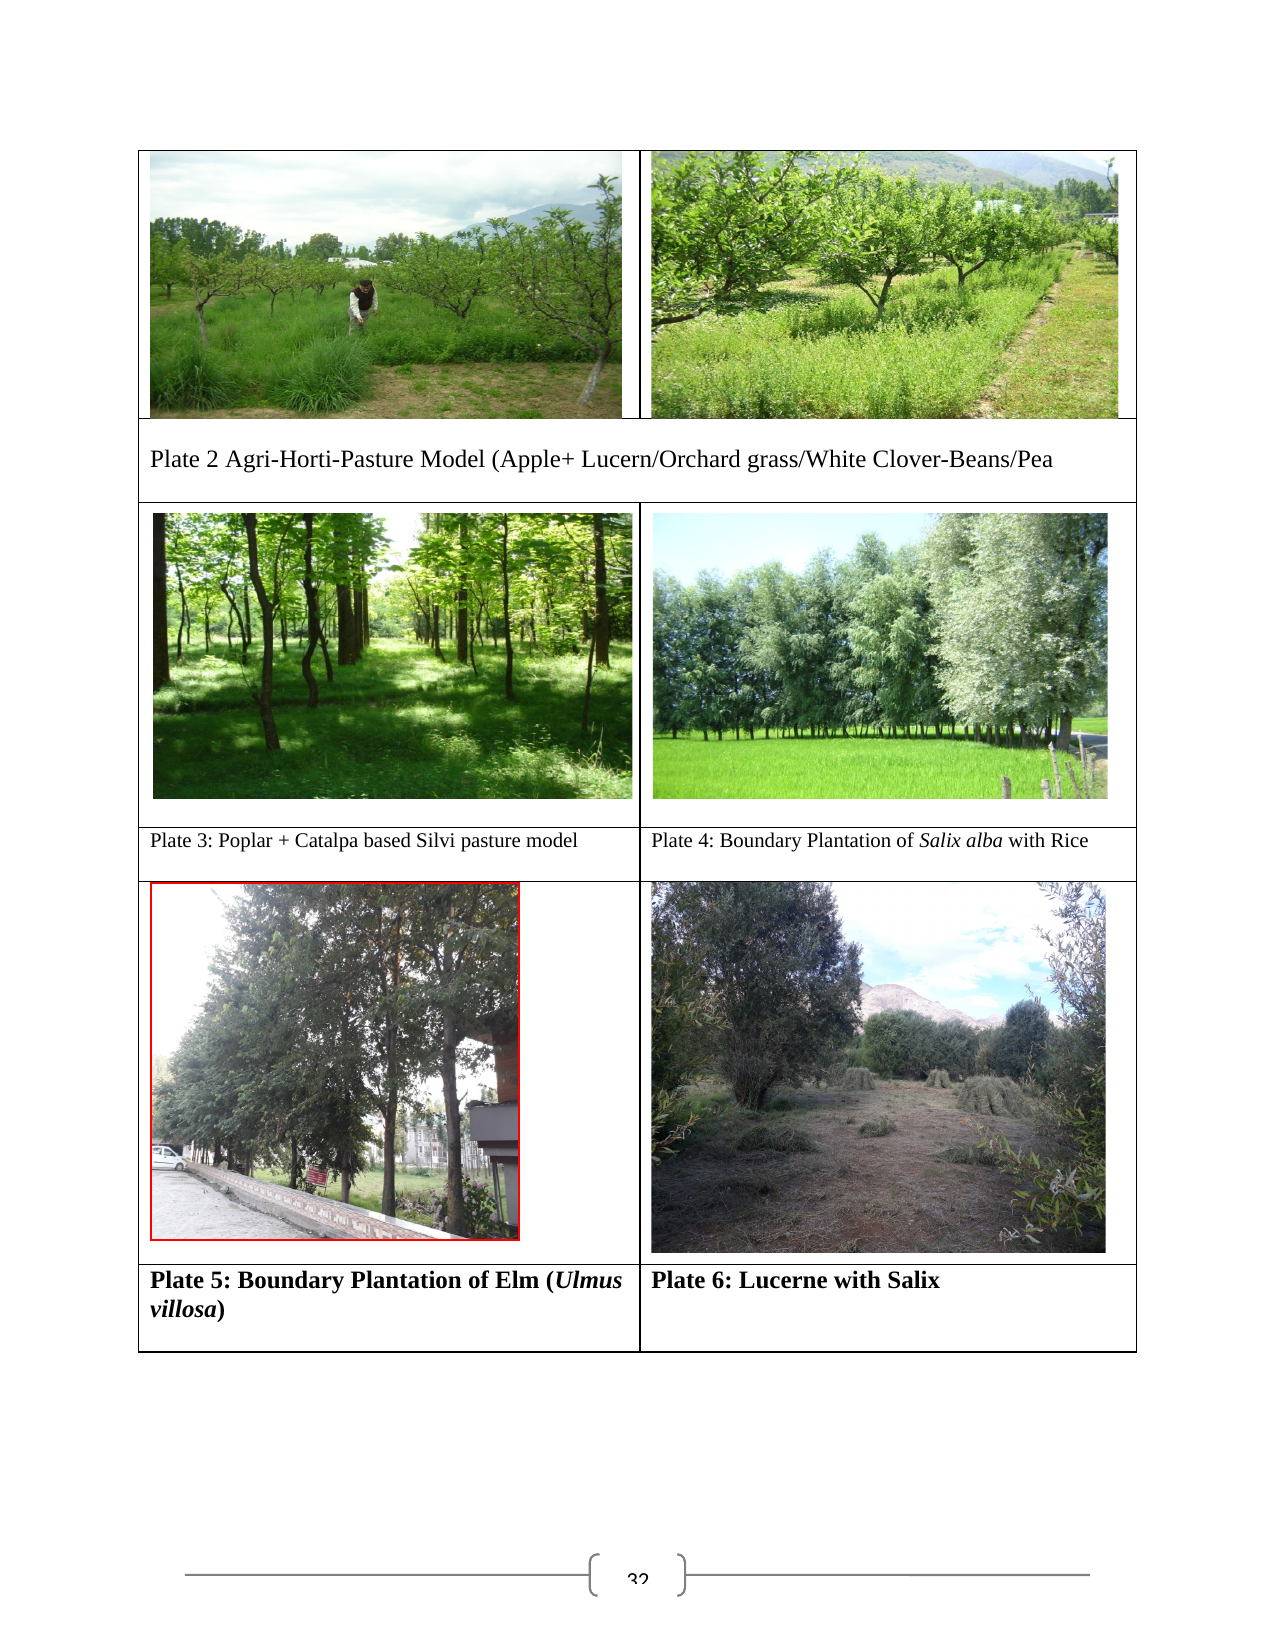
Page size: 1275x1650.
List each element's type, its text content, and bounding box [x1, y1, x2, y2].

picture [150, 151, 622, 419]
table_cell [1119, 151, 1136, 418]
table_cell Plate 3: Poplar + Catalpa based Silvi pasture model [139, 828, 639, 881]
table_cell [641, 882, 1136, 1264]
picture [152, 884, 518, 1239]
picture [652, 513, 1108, 799]
table_cell [139, 151, 150, 418]
picture [651, 151, 1119, 419]
table_cell Plate 5: Boundary Plantation of Elm (Ulmus villosa) [139, 1265, 639, 1351]
table_cell [139, 503, 639, 827]
table_cell [641, 503, 1136, 827]
table_cell Plate 4: Boundary Plantation of Salix alba with Rice [641, 828, 1136, 881]
table_cell Plate 6: Lucerne with Salix [641, 1265, 1136, 1351]
table_cell [139, 882, 639, 1264]
picture [651, 882, 1106, 1253]
table_cell [641, 151, 651, 418]
picture [153, 513, 633, 799]
table_cell [622, 151, 639, 418]
table_cell Plate 2 Agri-Horti-Pasture Model (Apple+ Lucern/Orchard grass/White Clover-Beans/Pea [139, 419, 1136, 502]
